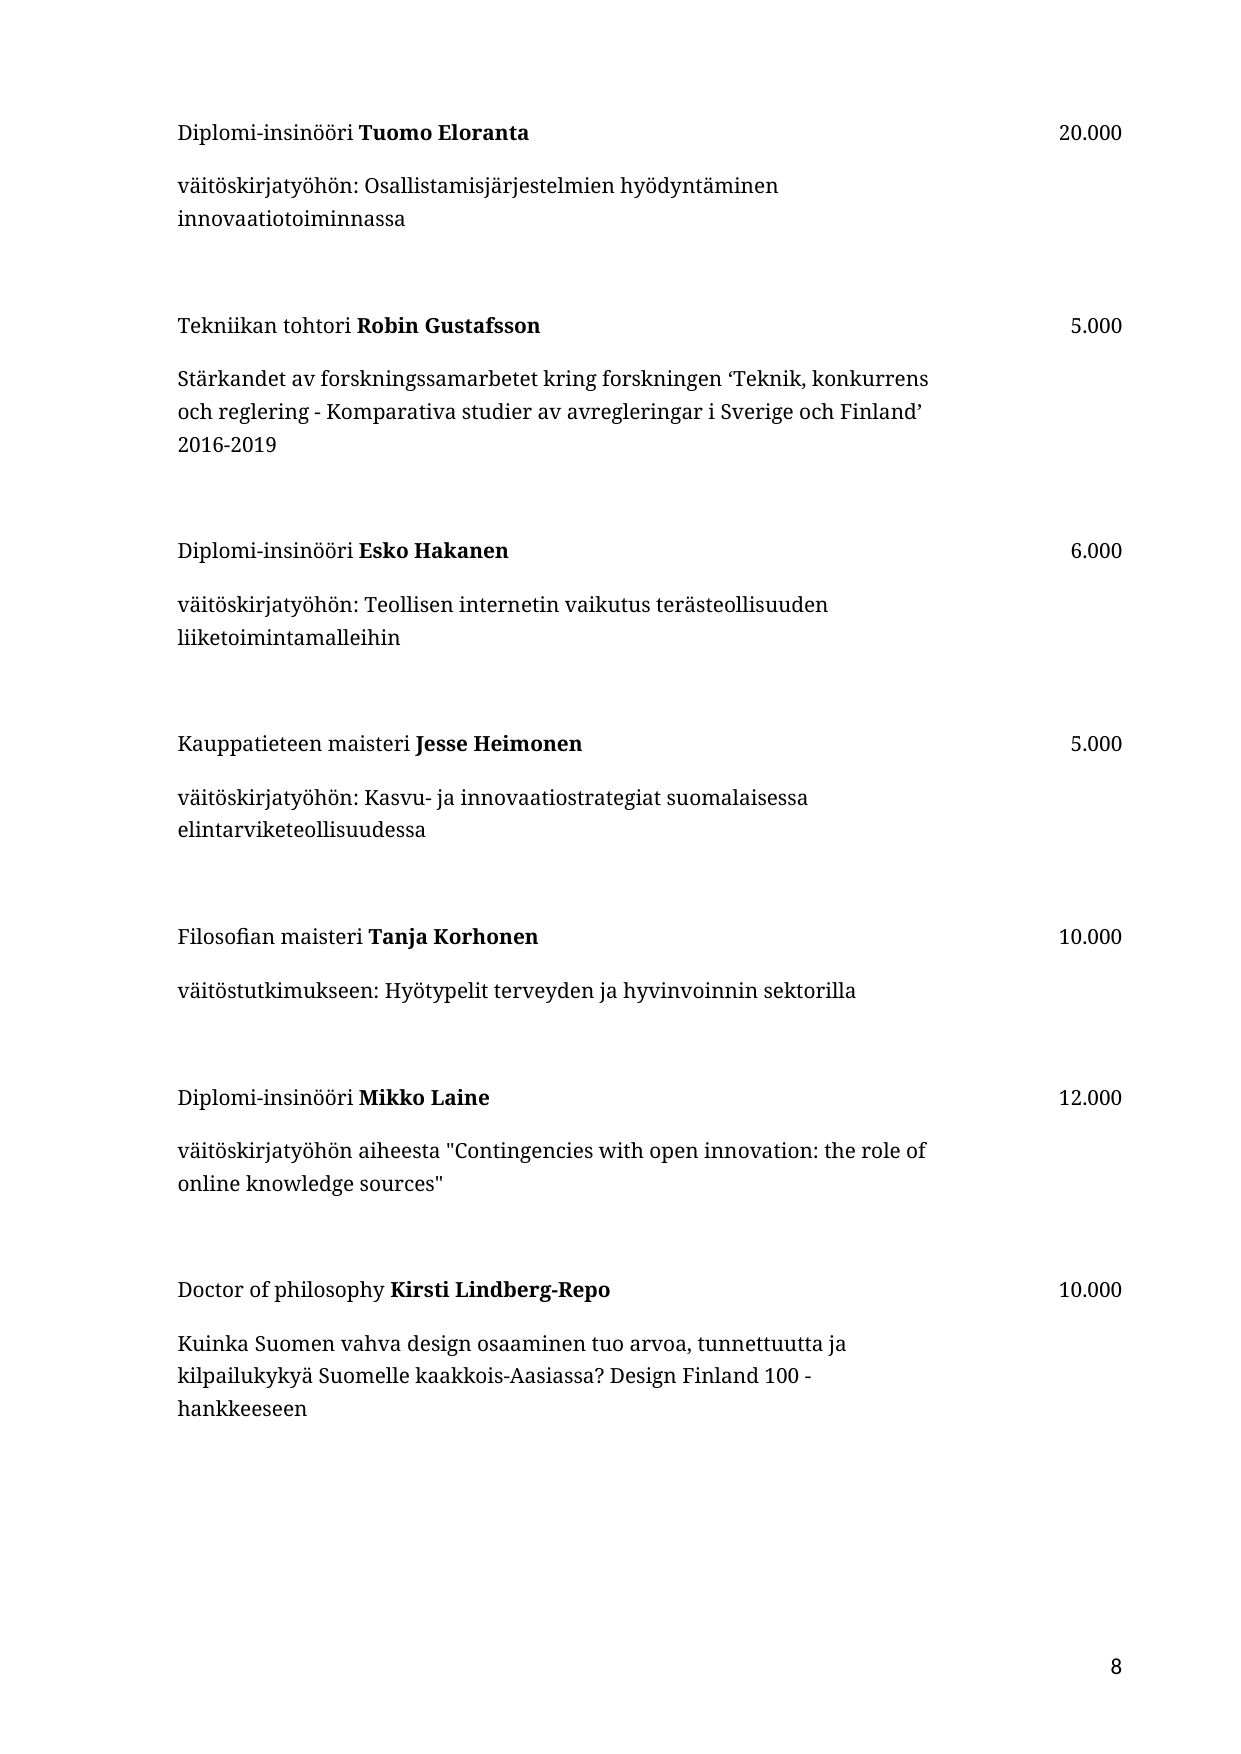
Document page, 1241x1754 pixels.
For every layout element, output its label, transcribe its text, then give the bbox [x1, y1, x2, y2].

text Diplomi-insinööri Mikko Laine 12.000 [177, 1083, 945, 1111]
text väitöskirjatyöhön: Osallistamisjärjestelmien hyödyntäminen innovaatiotoiminnassa [177, 172, 945, 233]
text Tekniikan tohtori Robin Gustafsson 5.000 [177, 311, 945, 339]
text väitöstutkimukseen: Hyötypelit terveyden ja hyvinvoinnin sektorilla [177, 976, 945, 1004]
text Diplomi-insinööri Tuomo Eloranta 20.000 [177, 118, 945, 147]
text Stärkandet av forskningssamarbetet kring forskningen ‘Teknik, konkurrens och reglering - Komparativa studier av avregleringar i Sverige och Finland’ 2016-2019 [177, 364, 945, 458]
text Diplomi-insinööri Esko Hakanen 6.000 [177, 537, 945, 565]
text Filosofian maisteri Tanja Korhonen 10.000 [177, 922, 945, 951]
text väitöskirjatyöhön: Teollisen internetin vaikutus terästeollisuuden liiketoimintamalleihin [177, 590, 945, 651]
text Kuinka Suomen vahva design osaaminen tuo arvoa, tunnettuutta ja kilpailukykyä Suomelle kaakkois-Aasiassa? Design Finland 100 - hankkeeseen [177, 1329, 945, 1423]
text väitöskirjatyöhön: Kasvu- ja innovaatiostrategiat suomalaisessa elintarviketeollisuudessa [177, 783, 945, 844]
text Kauppatieteen maisteri Jesse Heimonen 5.000 [177, 729, 945, 758]
text Doctor of philosophy Kirsti Lindberg-Repo 10.000 [177, 1276, 945, 1304]
text väitöskirjatyöhön aiheesta "Contingencies with open innovation: the role of online knowledge sources" [177, 1136, 945, 1197]
